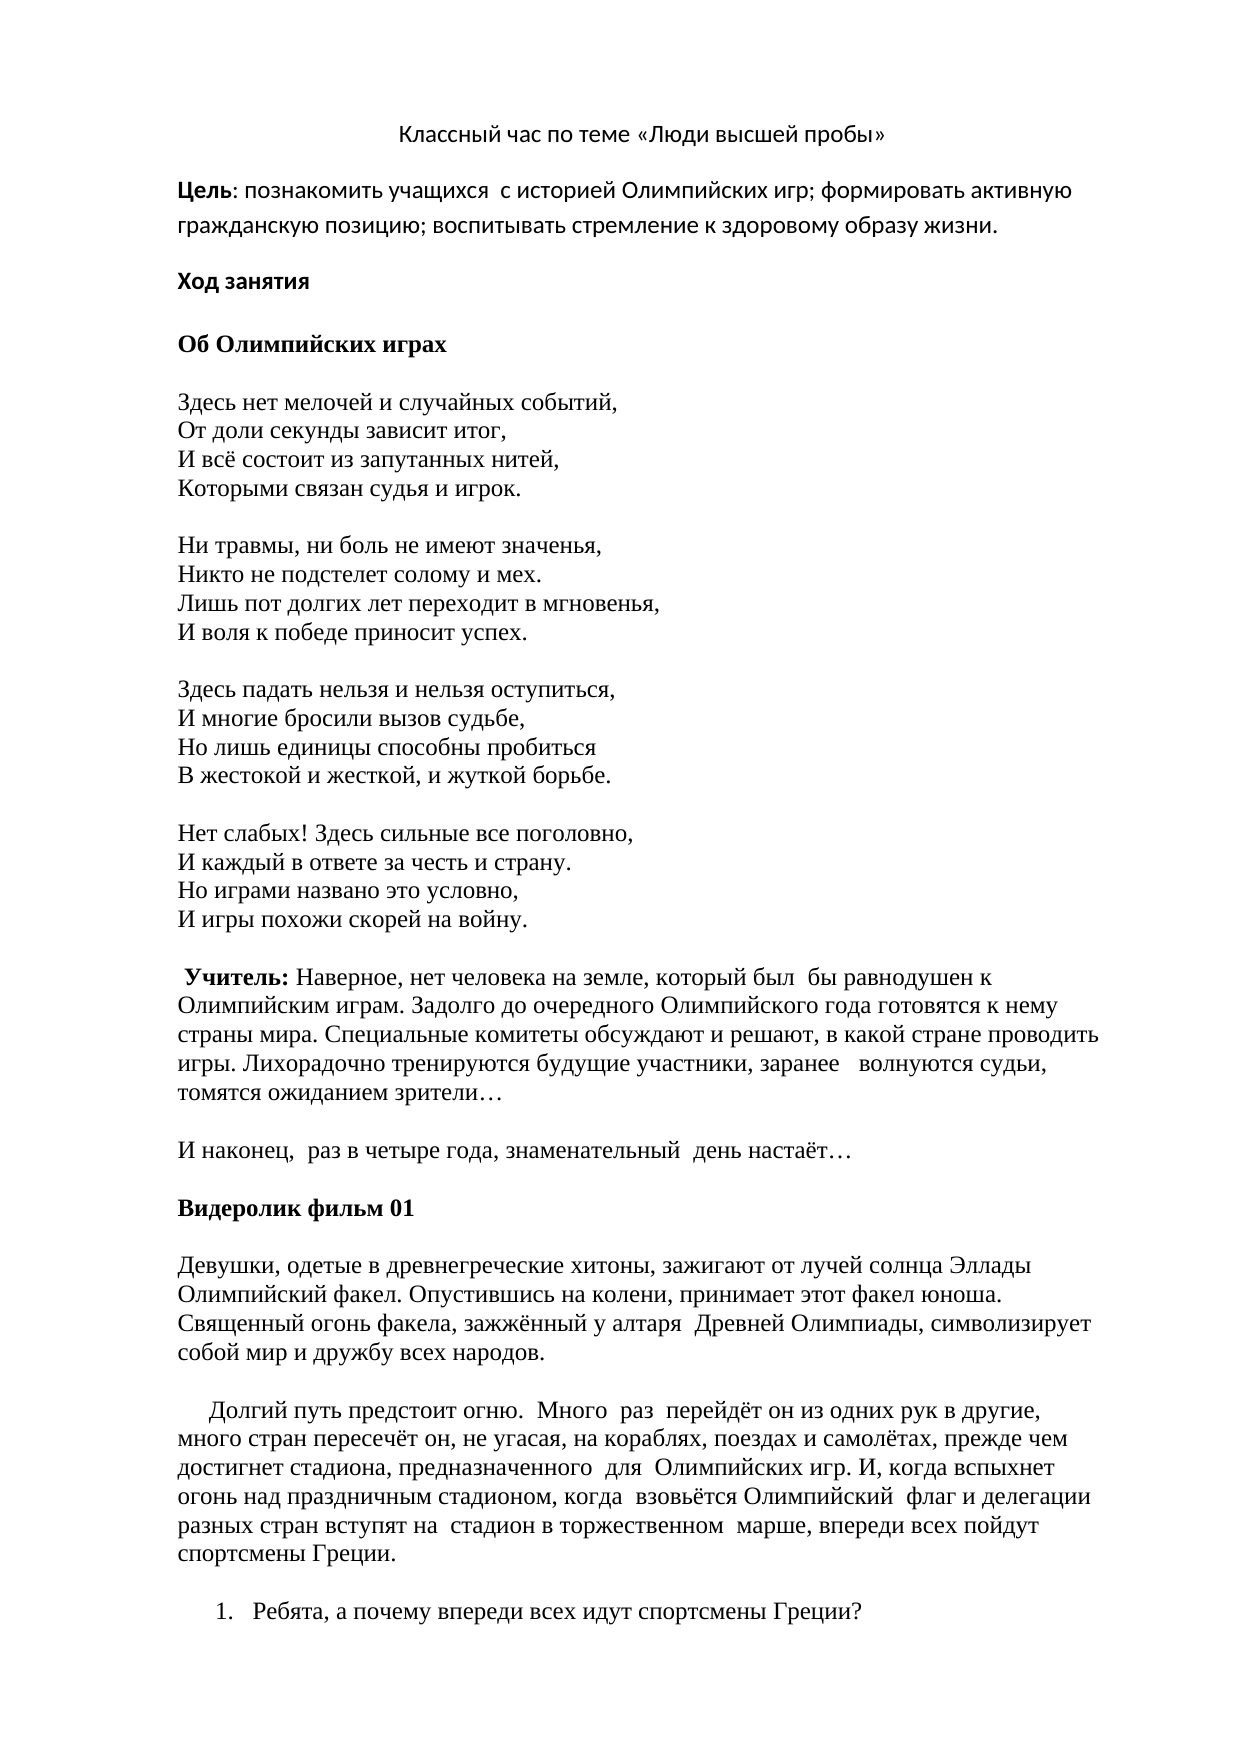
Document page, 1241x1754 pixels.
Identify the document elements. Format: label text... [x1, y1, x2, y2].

text Цель: познакомить учащихся с историей Олимпийских игр; формировать активную гражданскую позицию; воспитывать стремление к здоровому образу жизни. [177, 174, 1107, 239]
text Девушки, одетые в древнегреческие хитоны, зажигают от лучей солнца Эллады Олимпийский факел. Опустившись на колени, принимает этот факел юноша. Священный огонь факела, зажжённый у алтаря Древней Олимпиады, символизирует собой мир и дружбу всех народов. [177, 1251, 1107, 1366]
text Видеролик фильм 01 [177, 1193, 1107, 1221]
text Классный час по теме «Люди высшей пробы» [177, 118, 1107, 149]
list Ребята, а почему впереди всех идут спортсмены Греции? [215, 1596, 1107, 1625]
text Долгий путь предстоит огню. Много раз перейдёт он из одних рук в другие, много стран пересечёт он, не угасая, на кораблях, поездах и самолётах, прежде чем достигнет стадиона, предназначенного для Олимпийских игр. И, когда вспыхнет огонь над праздничным стадионом, когда взовьётся Олимпийский флаг и делегации разных стран вступят на стадион в торжественном марше, впереди всех пойдут спортсмены Греции. [177, 1395, 1107, 1567]
text Здесь нет мелочей и случайных событий, От доли секунды зависит итог, И всё состоит из запутанных нитей, Которыми связан судья и игрок. Ни травмы, ни боль не имеют значенья, Никто не подстелет солому и мех. Лишь пот долгих лет переходит в мгновенья, И воля к победе приносит успех. Здесь падать нельзя и нельзя оступиться, И многие бросили вызов судьбе, Но лишь единицы способны пробиться В жестокой и жесткой, и жуткой борьбе. Нет слабых! Здесь сильные все поголовно, И каждый в ответе за честь и страну. Но играми названо это условно, И игры похожи скорей на войну. Учитель: Наверное, нет человека на земле, который был бы равнодушен к Олимпийским играм. Задолго до очередного Олимпийского года готовятся к нему страны мира. Специальные комитеты обсуждают и решают, в какой стране проводить игры. Лихорадочно тренируются будущие участники, заранее волнуются судьи, томятся ожиданием зрители… [177, 387, 1107, 1106]
text Об Олимпийских играх [177, 329, 1107, 358]
text И наконец, раз в четыре года, знаменательный день настаёт… [177, 1135, 1107, 1163]
text Ход занятия [177, 265, 1107, 295]
